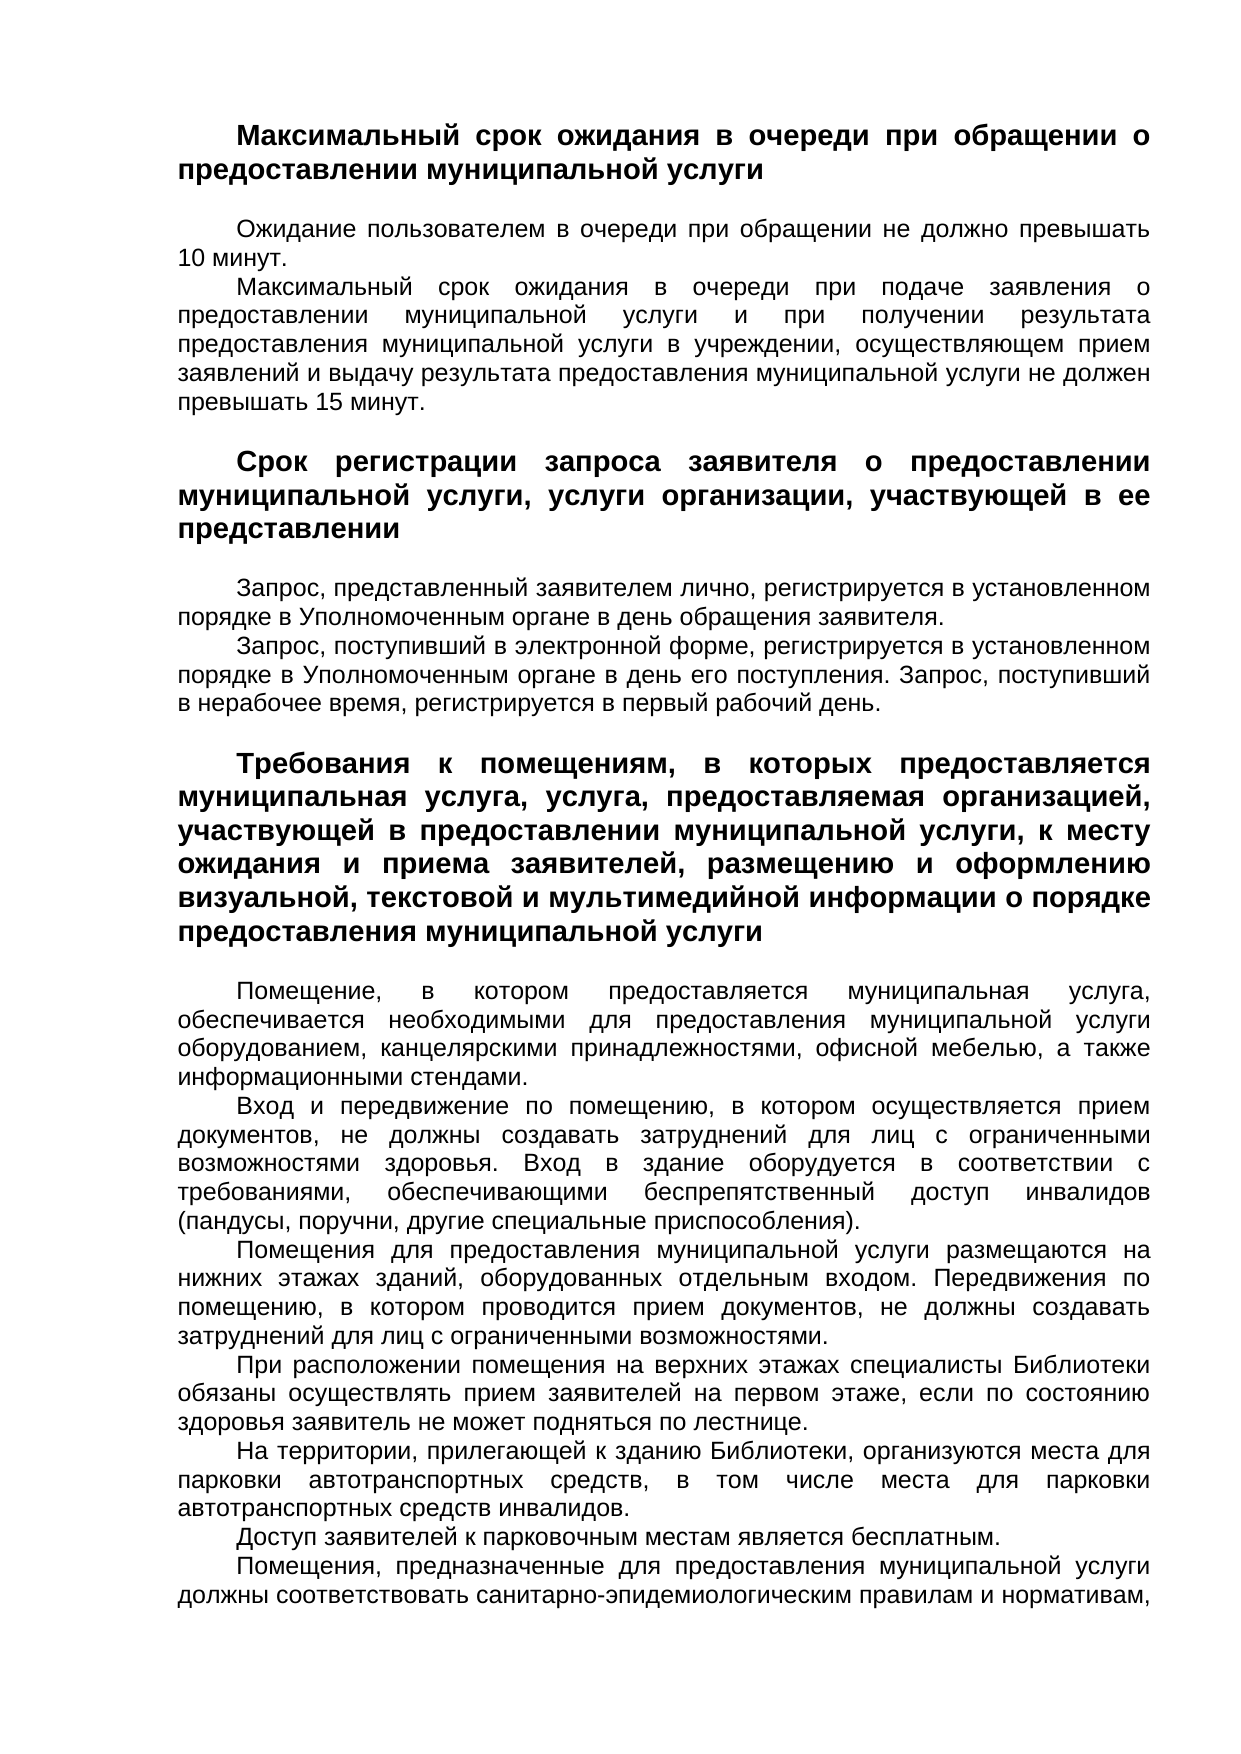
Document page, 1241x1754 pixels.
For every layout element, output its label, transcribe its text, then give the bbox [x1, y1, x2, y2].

text Помещения для предоставления муниципальной услуги размещаются на нижних этажах зданий, оборудованных отдельным входом. Передвижения по помещению, в котором проводится прием документов, не должны создавать затруднений для лиц с ограниченными возможностями. [177, 1234, 1152, 1349]
text При расположении помещения на верхних этажах специалисты Библиотеки обязаны осуществлять прием заявителей на первом этаже, если по состоянию здоровья заявитель не может подняться по лестнице. [177, 1349, 1152, 1436]
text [177, 1551, 1152, 1608]
text Требования к помещениям, в которых предоставляется муниципальная услуга, услуга, предоставляемая организацией, участвующей в предоставлении муниципальной услуги, к месту ожидания и приема заявителей, размещению и оформлению визуальной, текстовой и мультимедийной информации о порядке предоставления муниципальной услуги [177, 746, 1152, 947]
text Ожидание пользователем в очереди при обращении не должно превышать 10 минут. [177, 214, 1152, 271]
text Запрос, поступивший в электронной форме, регистрируется в установленном порядке в Уполномоченным органе в день его поступления. Запрос, поступивший в нерабочее время, регистрируется в первый рабочий день. [177, 631, 1152, 717]
text Доступ заявителей к парковочным местам является бесплатным. [177, 1522, 1152, 1551]
text Срок регистрации запроса заявителя о предоставлении муниципальной услуги, услуги организации, участвующей в ее представлении [177, 444, 1152, 544]
text Запрос, представленный заявителем лично, регистрируется в установленном порядке в Уполномоченным органе в день обращения заявителя. [177, 573, 1152, 631]
text Максимальный срок ожидания в очереди при обращении о предоставлении муниципальной услуги [177, 118, 1152, 185]
text На территории, прилегающей к зданию Библиотеки, организуются места для парковки автотранспортных средств, в том числе места для парковки автотранспортных средств инвалидов. [177, 1436, 1152, 1522]
text Вход и передвижение по помещению, в котором осуществляется прием документов, не должны создавать затруднений для лиц с ограниченными возможностями здоровья. Вход в здание оборудуется в соответствии с требованиями, обеспечивающими беспрепятственный доступ инвалидов (пандусы, поручни, другие специальные приспособления). [177, 1091, 1152, 1234]
text Максимальный срок ожидания в очереди при подаче заявления о предоставлении муниципальной услуги и при получении результата предоставления муниципальной услуги в учреждении, осуществляющем прием заявлений и выдачу результата предоставления муниципальной услуги не должен превышать 15 минут. [177, 271, 1152, 415]
text Помещение, в котором предоставляется муниципальная услуга, обеспечивается необходимыми для предоставления муниципальной услуги оборудованием, канцелярскими принадлежностями, офисной мебелью, а также информационными стендами. [177, 976, 1152, 1091]
